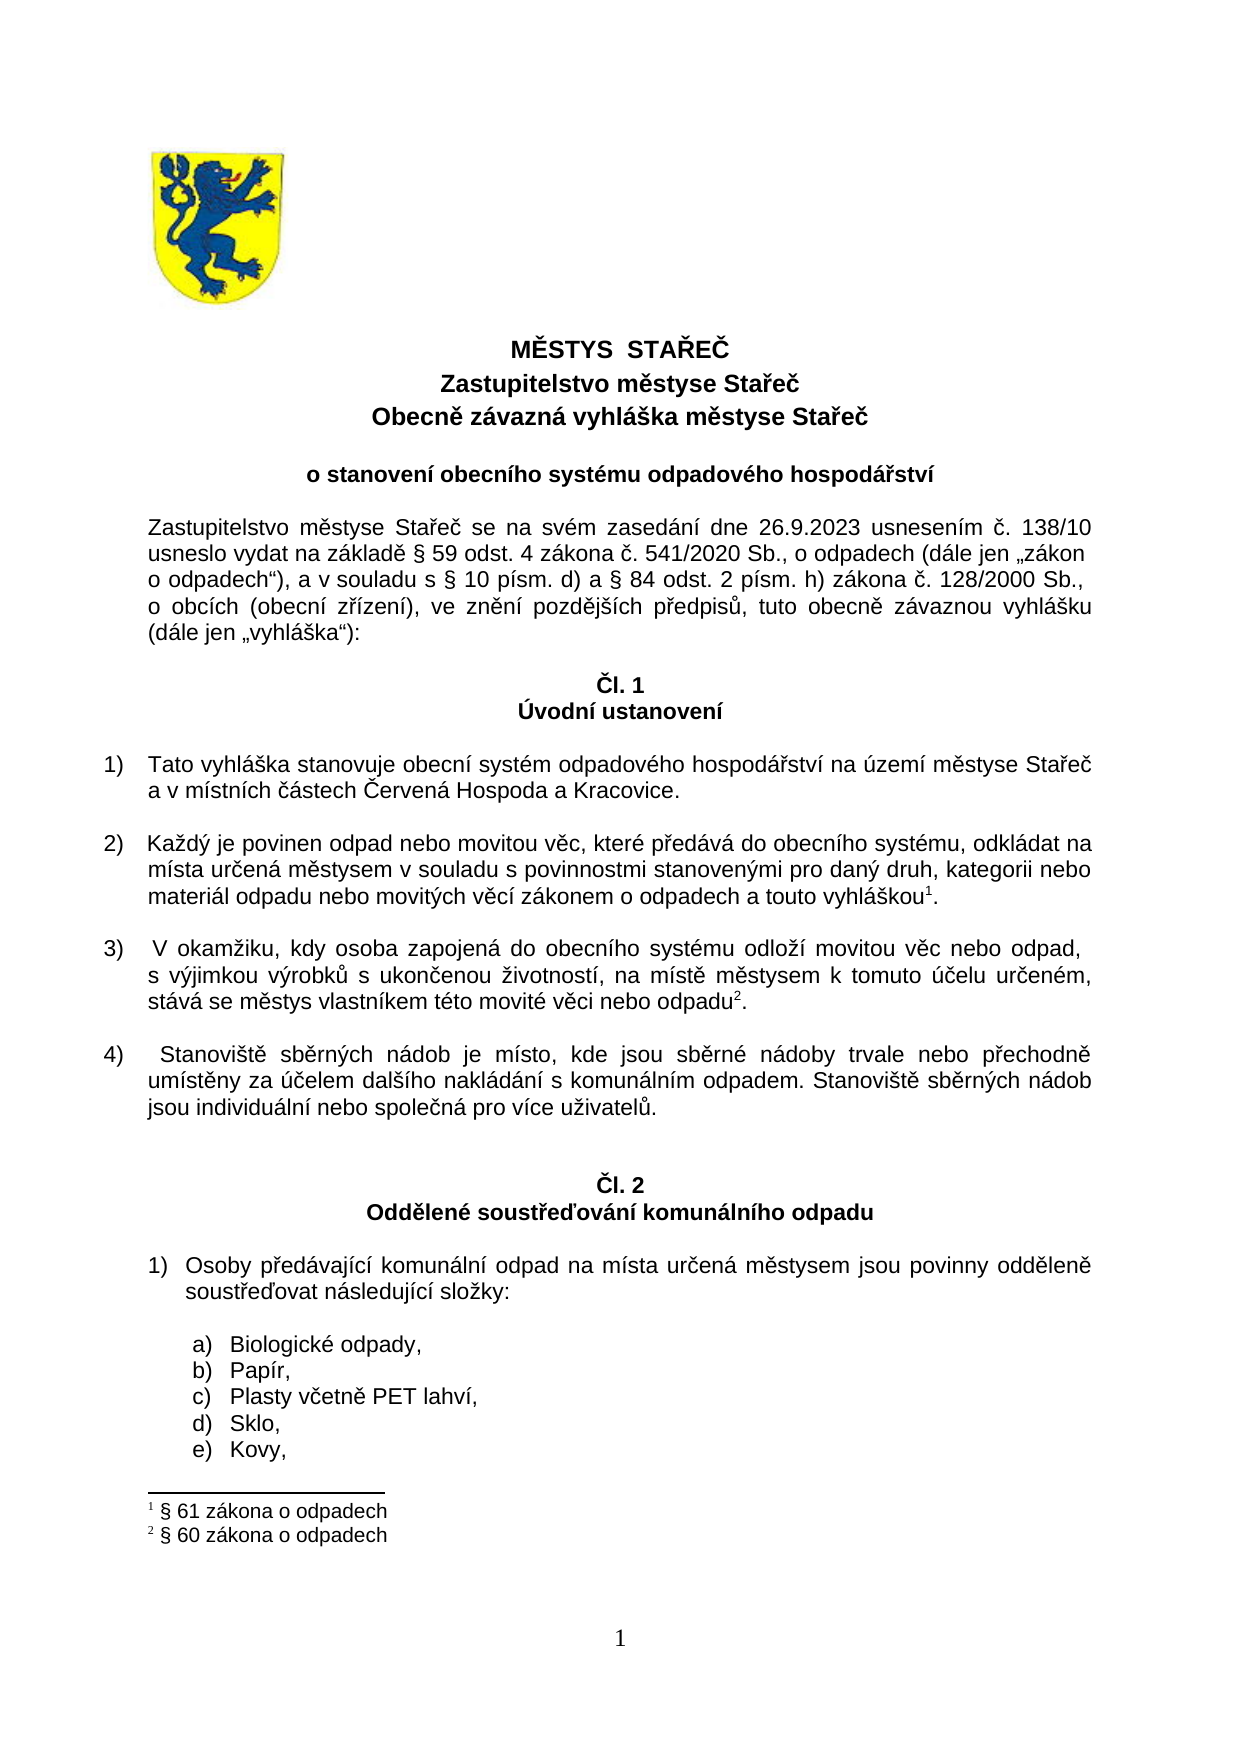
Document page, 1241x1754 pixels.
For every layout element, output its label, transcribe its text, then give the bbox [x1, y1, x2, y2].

subtitle Úvodní ustanovení [148, 698, 1092, 724]
text Zastupitelstvo městyse Stařeč [148, 368, 1092, 397]
text Čl. 2 [148, 1172, 1092, 1199]
list Papír, [192, 1357, 1092, 1383]
list Plasty včetně PET lahví, [192, 1383, 1092, 1410]
list V okamžiku, kdy osoba zapojená do obecního systému odloží movitou věc nebo odpad, s výjimkou výrobků s ukončenou životností, na místě městysem k tomuto účelu určeném, stává se městys vlastníkem této movité věci nebo odpadu. [103, 935, 1092, 1014]
list Každý je povinen odpad nebo movitou věc, které předává do obecního systému, odkládat na místa určená městysem v souladu s povinnostmi stanovenými pro daný druh, kategorii nebo materiál odpadu nebo movitých věcí zákonem o odpadech a touto vyhláškou. [103, 830, 1092, 909]
list Stanoviště sběrných nádob je místo, kde jsou sběrné nádoby trvale nebo přechodně umístěny za účelem dalšího nakládání s komunálním odpadem. Stanoviště sběrných nádob jsou individuální nebo společná pro více uživatelů. [103, 1041, 1092, 1120]
list Tato vyhláška stanovuje obecní systém odpadového hospodářství na území městyse Stařeč a v místních částech Červená Hospoda a Kracovice. [103, 751, 1092, 803]
text o stanovení obecního systému odpadového hospodářství [148, 461, 1092, 487]
text Obecně závazná vyhláška městyse Stařeč [148, 402, 1092, 430]
text MĚSTYS STAŘEČ [148, 336, 1092, 364]
list Kovy, [192, 1436, 1092, 1462]
picture [147, 147, 289, 310]
list Sklo, [192, 1410, 1092, 1436]
text Oddělené soustřeďování komunálního odpadu [148, 1199, 1092, 1225]
list Osoby předávající komunální odpad na místa určená městysem jsou povinny odděleně soustřeďovat následující složky: [148, 1252, 1092, 1304]
text Čl. 1 [148, 672, 1092, 698]
text Zastupitelstvo městyse Stařeč se na svém zasedání dne 26.9.2023 usnesením č. 138/10 usneslo vydat na základě § 59 odst. 4 zákona č. 541/2020 Sb., o odpadech (dále jen „zákon o odpadech“), a v souladu s § 10 písm. d) a § 84 odst. 2 písm. h) zákona č. 128/2000 Sb., o obcích (obecní zřízení), ve znění pozdějších předpisů, tuto obecně závaznou vyhlášku (dále jen „vyhláška“): [148, 514, 1092, 645]
list Biologické odpady, [192, 1331, 1092, 1357]
